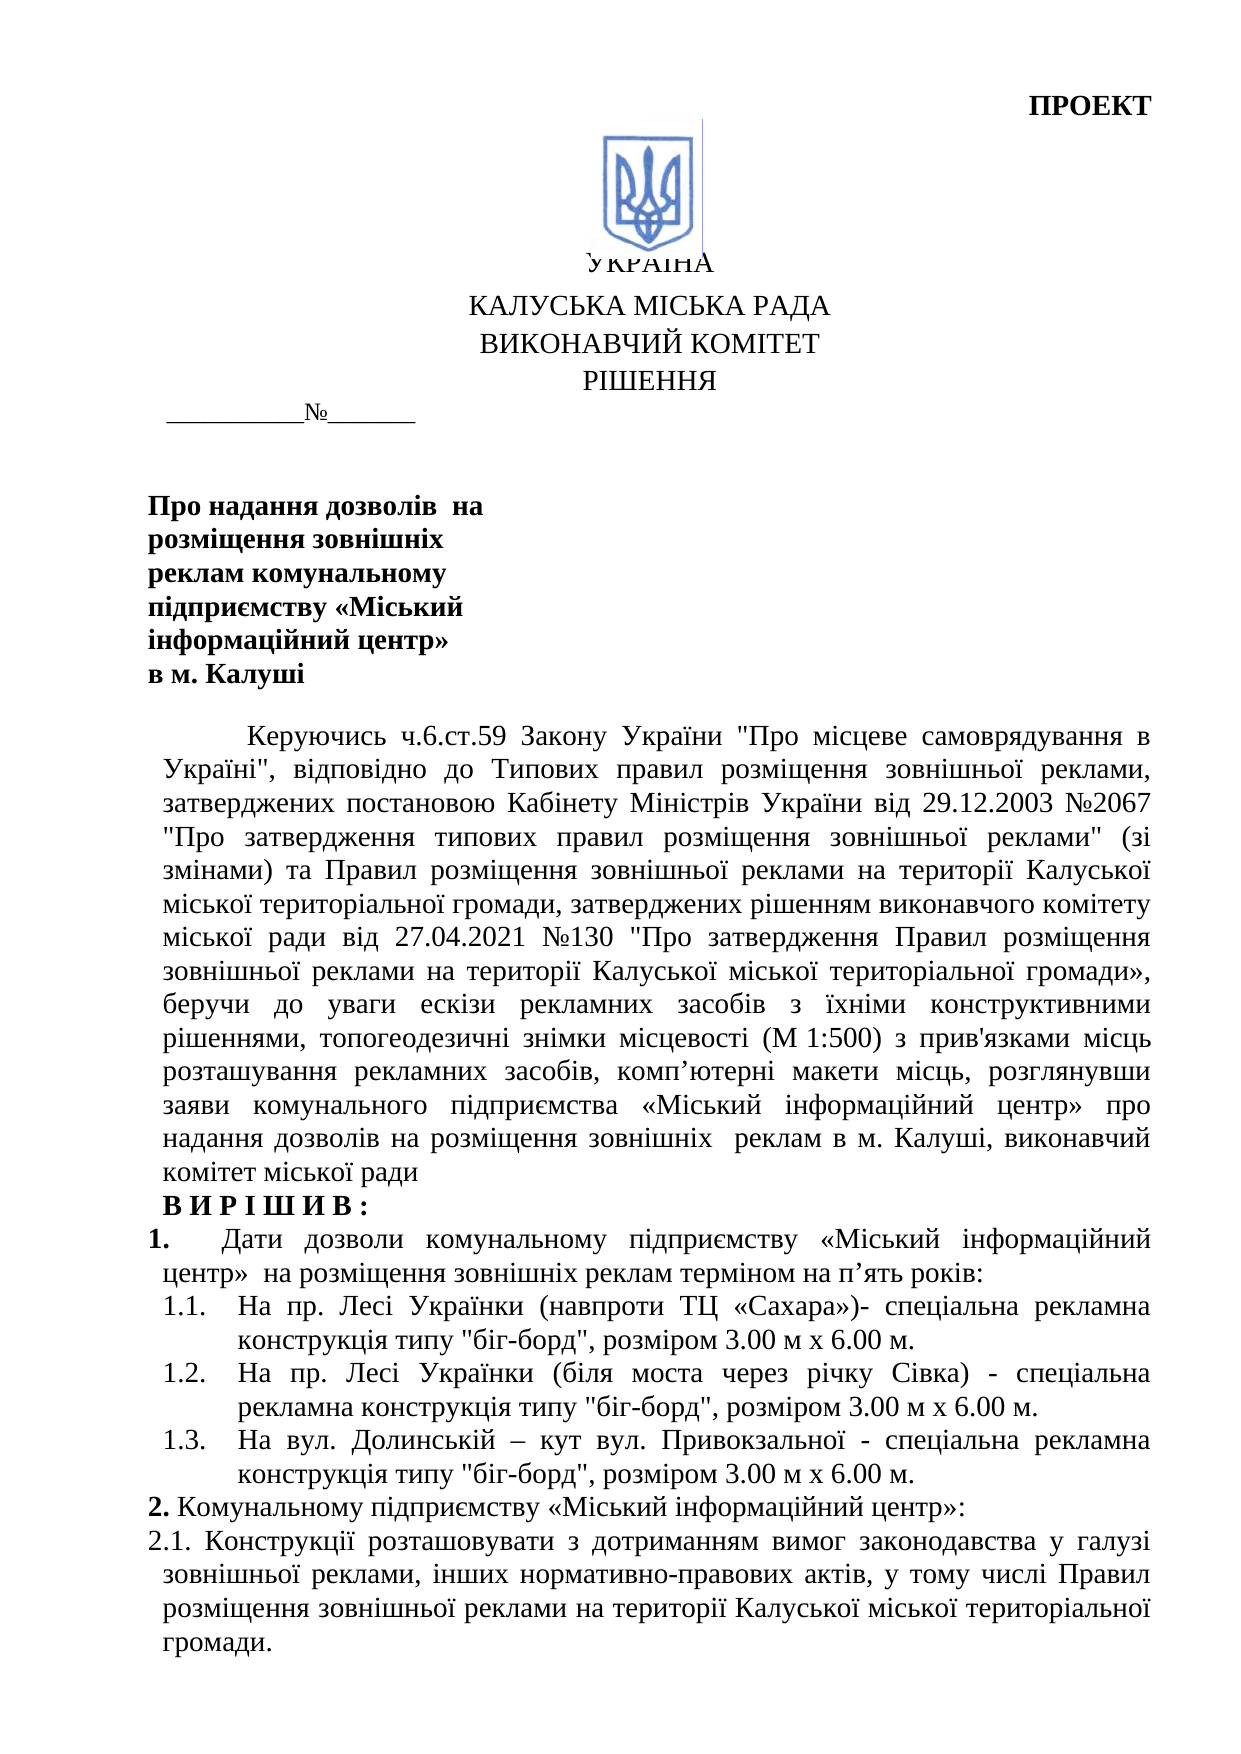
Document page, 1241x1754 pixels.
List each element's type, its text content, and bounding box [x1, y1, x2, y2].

text Про надання дозволів на [148, 488, 1152, 522]
subtitle ВИКОНАВЧИЙ КОМІТЕТ [148, 322, 1152, 359]
text підприємству «Міський [148, 589, 1152, 622]
list ___________№_______ [166, 397, 1152, 426]
text 2. Комунальному підприємству «Міський інформаційний центр»: [148, 1489, 1152, 1523]
text В И Р І Ш И В : [162, 1188, 1152, 1221]
picture [590, 119, 703, 259]
subtitle КАЛУСЬКА МІСЬКА РАДА [148, 284, 1152, 322]
subtitle РІШЕННЯ [148, 359, 1152, 397]
text інформаційний центр» [148, 622, 1152, 656]
text ПРОЕКТ [148, 88, 1152, 122]
text реклам комунальному [148, 555, 1152, 589]
text розміщення зовнішніх [148, 522, 1152, 555]
list На вул. Долинській – кут вул. Привокзальної - спеціальна рекламна конструкція типу "біг-борд", розміром 3.00 м х 6.00 м. [162, 1422, 1152, 1489]
text 2.1. Конструкції розташовувати з дотриманням вимог законодавства у галузі зовнішньої реклами, інших нормативно-правових актів, у тому числі Правил розміщення зовнішньої реклами на території Калуської міської територіальної громади. [148, 1523, 1152, 1657]
list На пр. Лесі Українки (біля моста через річку Сівка) - спеціальна рекламна конструкція типу "біг-борд", розміром 3.00 м х 6.00 м. [162, 1355, 1152, 1422]
list Дати дозволи комунальному підприємству «Міський інформаційний центр» на розміщення зовнішніх реклам терміном на п’ять років: [148, 1221, 1152, 1288]
text в м. Калуші [148, 656, 1152, 689]
list На пр. Лесі Українки (навпроти ТЦ «Сахара»)- спеціальна рекламна конструкція типу "біг-борд", розміром 3.00 м х 6.00 м. [162, 1288, 1152, 1355]
subtitle УКРАЇНА [148, 241, 1152, 278]
text Керуючись ч.6.ст.59 Закону України "Про місцеве самоврядування в Україні", відповідно до Типових правил розміщення зовнішньої реклами, затверджених постановою Кабінету Міністрів України від 29.12.2003 №2067 "Про затвердження типових правил розміщення зовнішньої реклами" (зі змінами) та Правил розміщення зовнішньої реклами на території Калуської міської територіальної громади, затверджених рішенням виконавчого комітету міської ради від 27.04.2021 №130 "Про затвердження Правил розміщення зовнішньої реклами на території Калуської міської територіальної громади», беручи до уваги ескізи рекламних засобів з їхніми конструктивними рішеннями, топогеодезичні знімки місцевості (М 1:500) з прив'язками місць розташування рекламних засобів, комп’ютерні макети місць, розглянувши заяви комунального підприємства «Міський інформаційний центр» про надання дозволів на розміщення зовнішніх реклам в м. Калуші, виконавчий комітет міської ради [162, 718, 1152, 1188]
